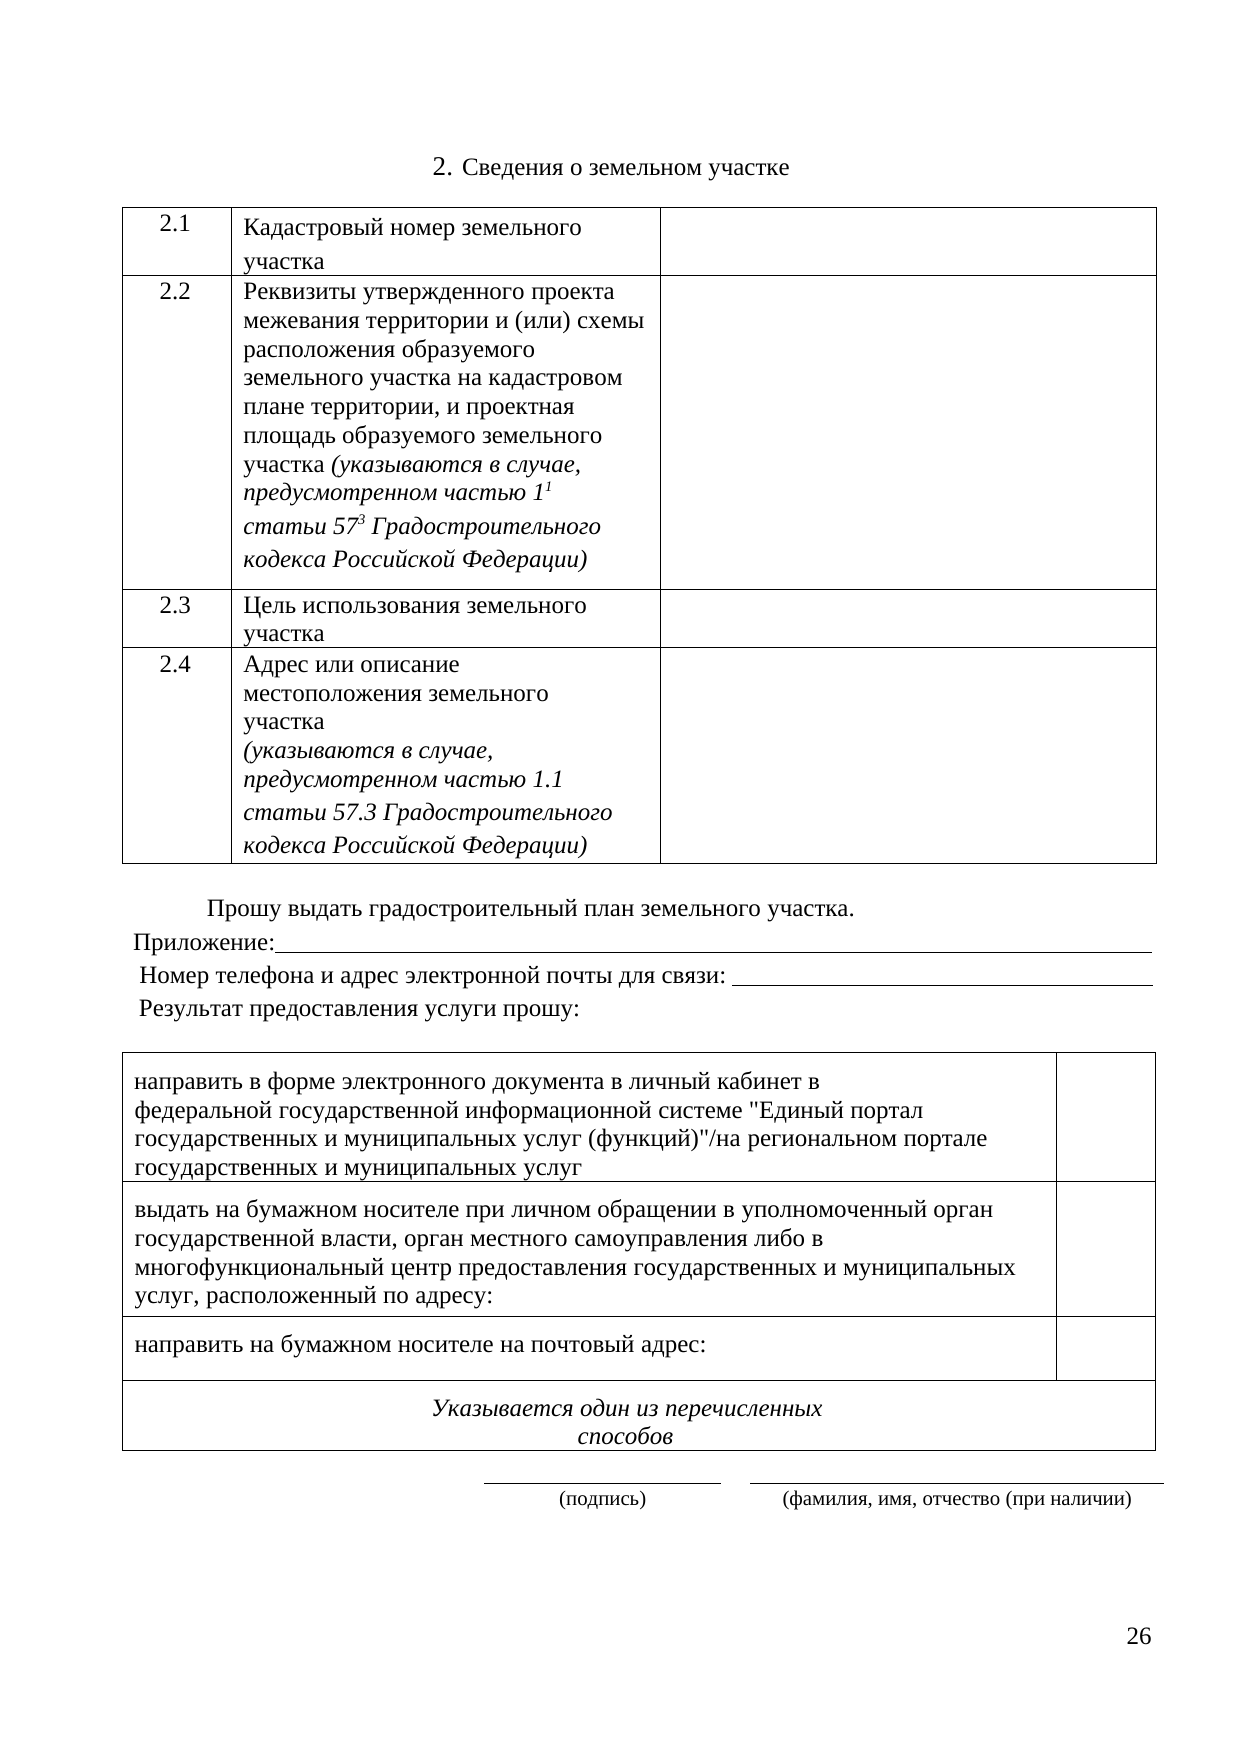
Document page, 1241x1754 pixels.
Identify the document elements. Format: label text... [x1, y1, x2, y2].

table_cell [661, 590, 1156, 647]
table_cell 2.2 [123, 276, 231, 589]
table_cell направить на бумажном носителе на почтовый адрес: [123, 1317, 1056, 1379]
text Приложение: Номер телефона и адрес электронной почты для связи: Результат предоставления услуги прошу: [133, 927, 1112, 1022]
table_cell [1057, 1182, 1155, 1316]
table_cell Адрес или описание местоположения земельного участка (указываются в случае, предусмотренном частью 1.1 статьи 57.3 Градостроительного кодекса Российской Федерации) [232, 648, 660, 863]
table_cell [1057, 1317, 1155, 1379]
list Сведения о земельном участке [432, 150, 1151, 182]
text Прошу выдать градостроительный план земельного участка. [207, 893, 1151, 922]
text (подпись) (фамилия, имя, отчество (при наличии) [559, 1481, 1151, 1510]
table_header направить в форме электронного документа в личный кабинет в федеральной государственной информационной системе "Единый портал государственных и муниципальных услуг (функций)"/на региональном портале государственных и муниципальных услуг [123, 1053, 1056, 1181]
table_cell 2.3 [123, 590, 231, 647]
table_cell 2.4 [123, 648, 231, 863]
table_header [1057, 1053, 1155, 1181]
table_cell выдать на бумажном носителе при личном обращении в уполномоченный орган государственной власти, орган местного самоуправления либо в многофункциональный центр предоставления государственных и муниципальных услуг, расположенный по адресу: [123, 1182, 1056, 1316]
table_cell [661, 276, 1156, 589]
table_header 2.1 [123, 208, 231, 274]
table_header [661, 208, 1156, 274]
table_header Кадастровый номер земельного участка [232, 208, 660, 274]
table_cell [661, 648, 1156, 863]
table_cell Реквизиты утвержденного проекта межевания территории и (или) схемы расположения образуемого земельного участка на кадастровом плане территории, и проектная площадь образуемого земельного участка (указываются в случае, предусмотренном частью 11 статьи 573 Градостроительного кодекса Российской Федерации) [232, 276, 660, 589]
table_cell Цель использования земельного участка [232, 590, 660, 647]
table_cell Указывается один из перечисленных способов [123, 1381, 1155, 1450]
